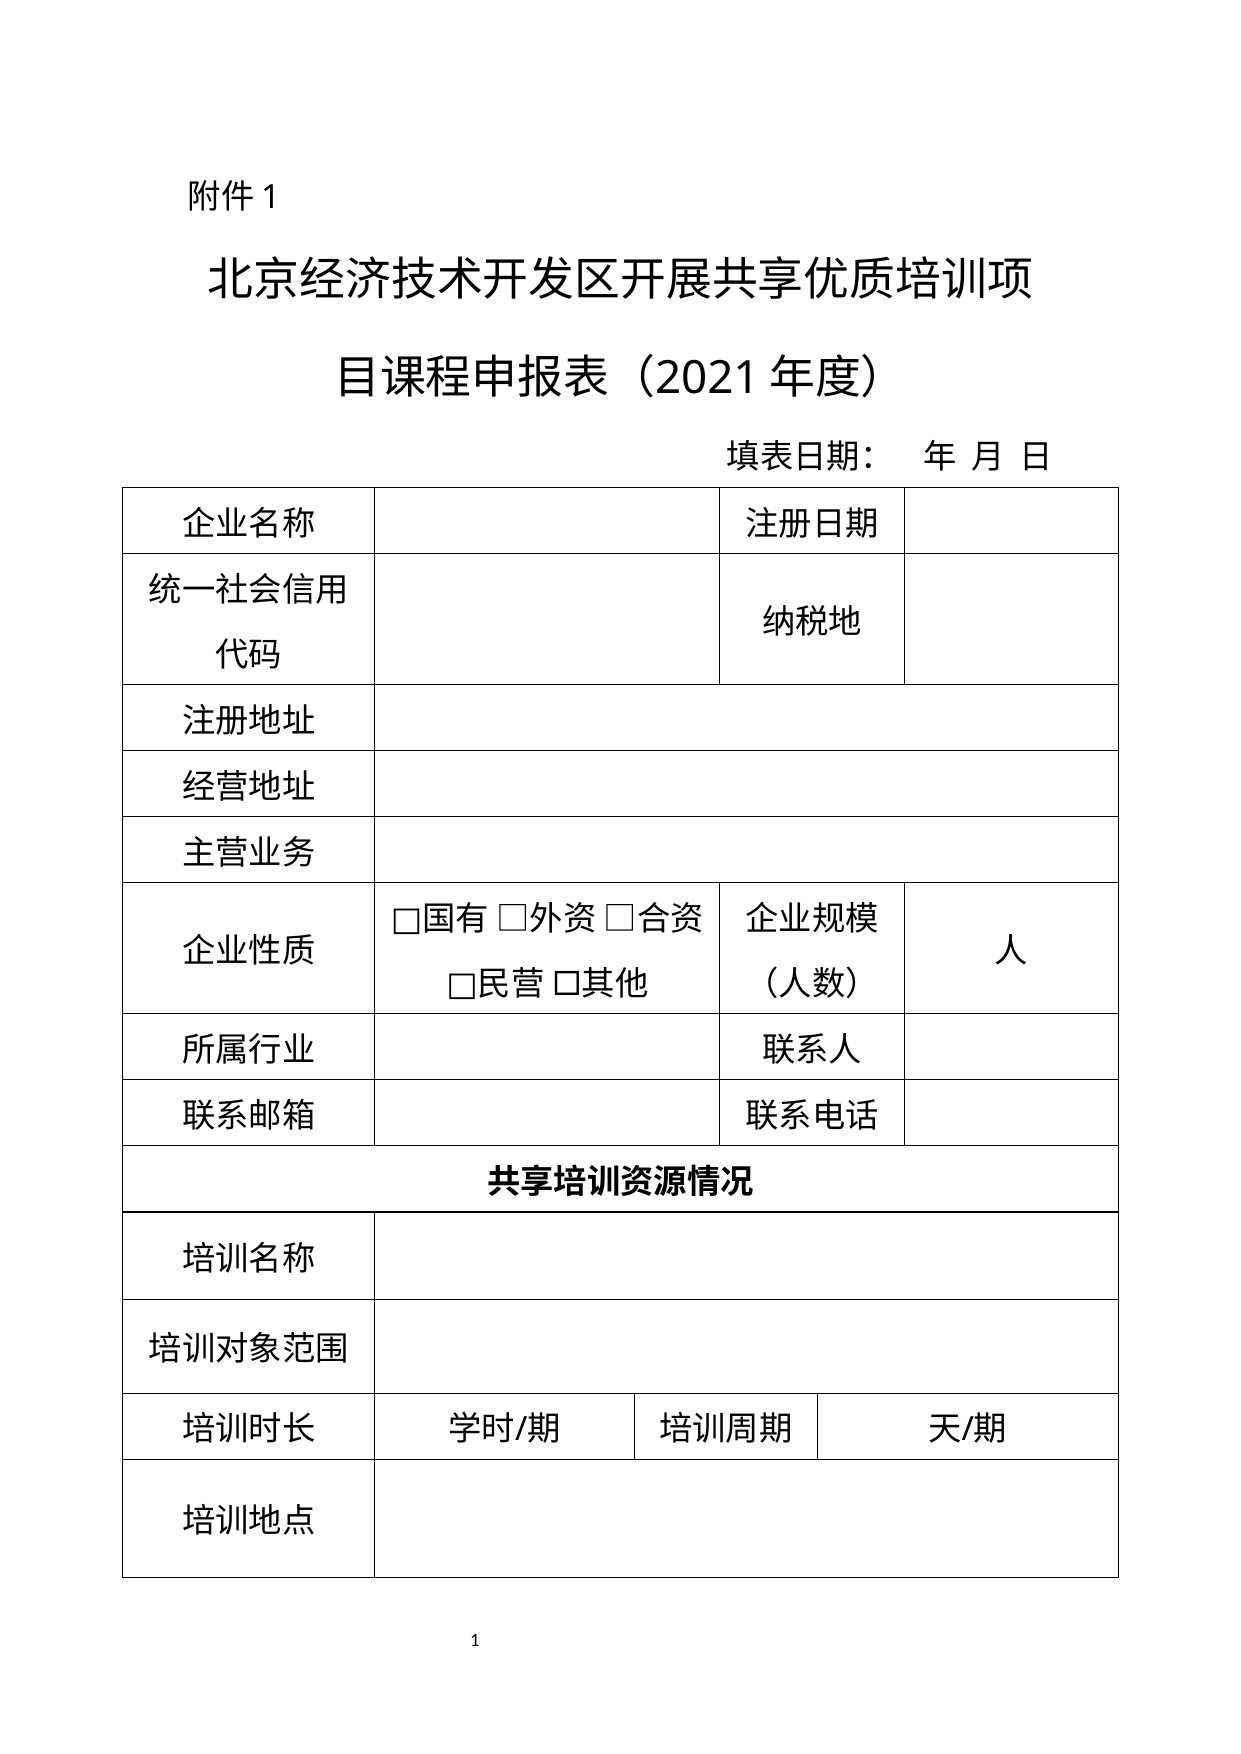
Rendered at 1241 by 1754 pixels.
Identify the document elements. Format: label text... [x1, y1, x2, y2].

table_cell 注册地址 [123, 685, 374, 750]
table_cell [375, 1213, 1118, 1298]
table_cell 共享培训资源情况 [123, 1146, 1118, 1211]
table_cell [905, 1014, 1118, 1079]
table_header 企业名称 [123, 488, 374, 553]
table_cell 联系电话 [720, 1080, 904, 1145]
table_cell [375, 554, 719, 684]
table_cell [905, 1080, 1118, 1145]
table_cell [375, 1300, 1118, 1393]
table_cell 培训对象范围 [123, 1300, 374, 1393]
table_cell □国有 □外资 □合资 □民营 其他 [375, 883, 719, 1013]
table_cell 学时/期 [375, 1394, 634, 1459]
table_cell 联系邮箱 [123, 1080, 374, 1145]
table_cell 企业规模 （人数） [720, 883, 904, 1013]
table_cell [375, 1080, 719, 1145]
table_cell 培训时长 [123, 1394, 374, 1459]
table_cell [375, 685, 1118, 750]
table_header 注册日期 [720, 488, 904, 553]
text 填表日期： 年 月 日 [187, 422, 1053, 487]
table_cell 人 [905, 883, 1118, 1013]
text 附件1 [187, 162, 1053, 227]
table_cell 培训名称 [123, 1213, 374, 1298]
table_cell 培训地点 [123, 1460, 374, 1577]
table_cell 纳税地 [720, 554, 904, 684]
table_cell 企业性质 [123, 883, 374, 1013]
table_cell [905, 554, 1118, 684]
table_cell [375, 1460, 1118, 1577]
table_cell 培训周期 [635, 1394, 817, 1459]
table_cell [375, 751, 1118, 816]
table_cell 联系人 [720, 1014, 904, 1079]
table_cell 统一社会信用 代码 [123, 554, 374, 684]
table_cell 经营地址 [123, 751, 374, 816]
table_cell [375, 1014, 719, 1079]
table_cell 天/期 [818, 1394, 1118, 1459]
table_header [375, 488, 719, 553]
table_cell [375, 817, 1118, 882]
table_cell 所属行业 [123, 1014, 374, 1079]
table_header [905, 488, 1118, 553]
text 北京经济技术开发区开展共享优质培训项目课程申报表（2021年度） [187, 227, 1053, 422]
table_cell 主营业务 [123, 817, 374, 882]
